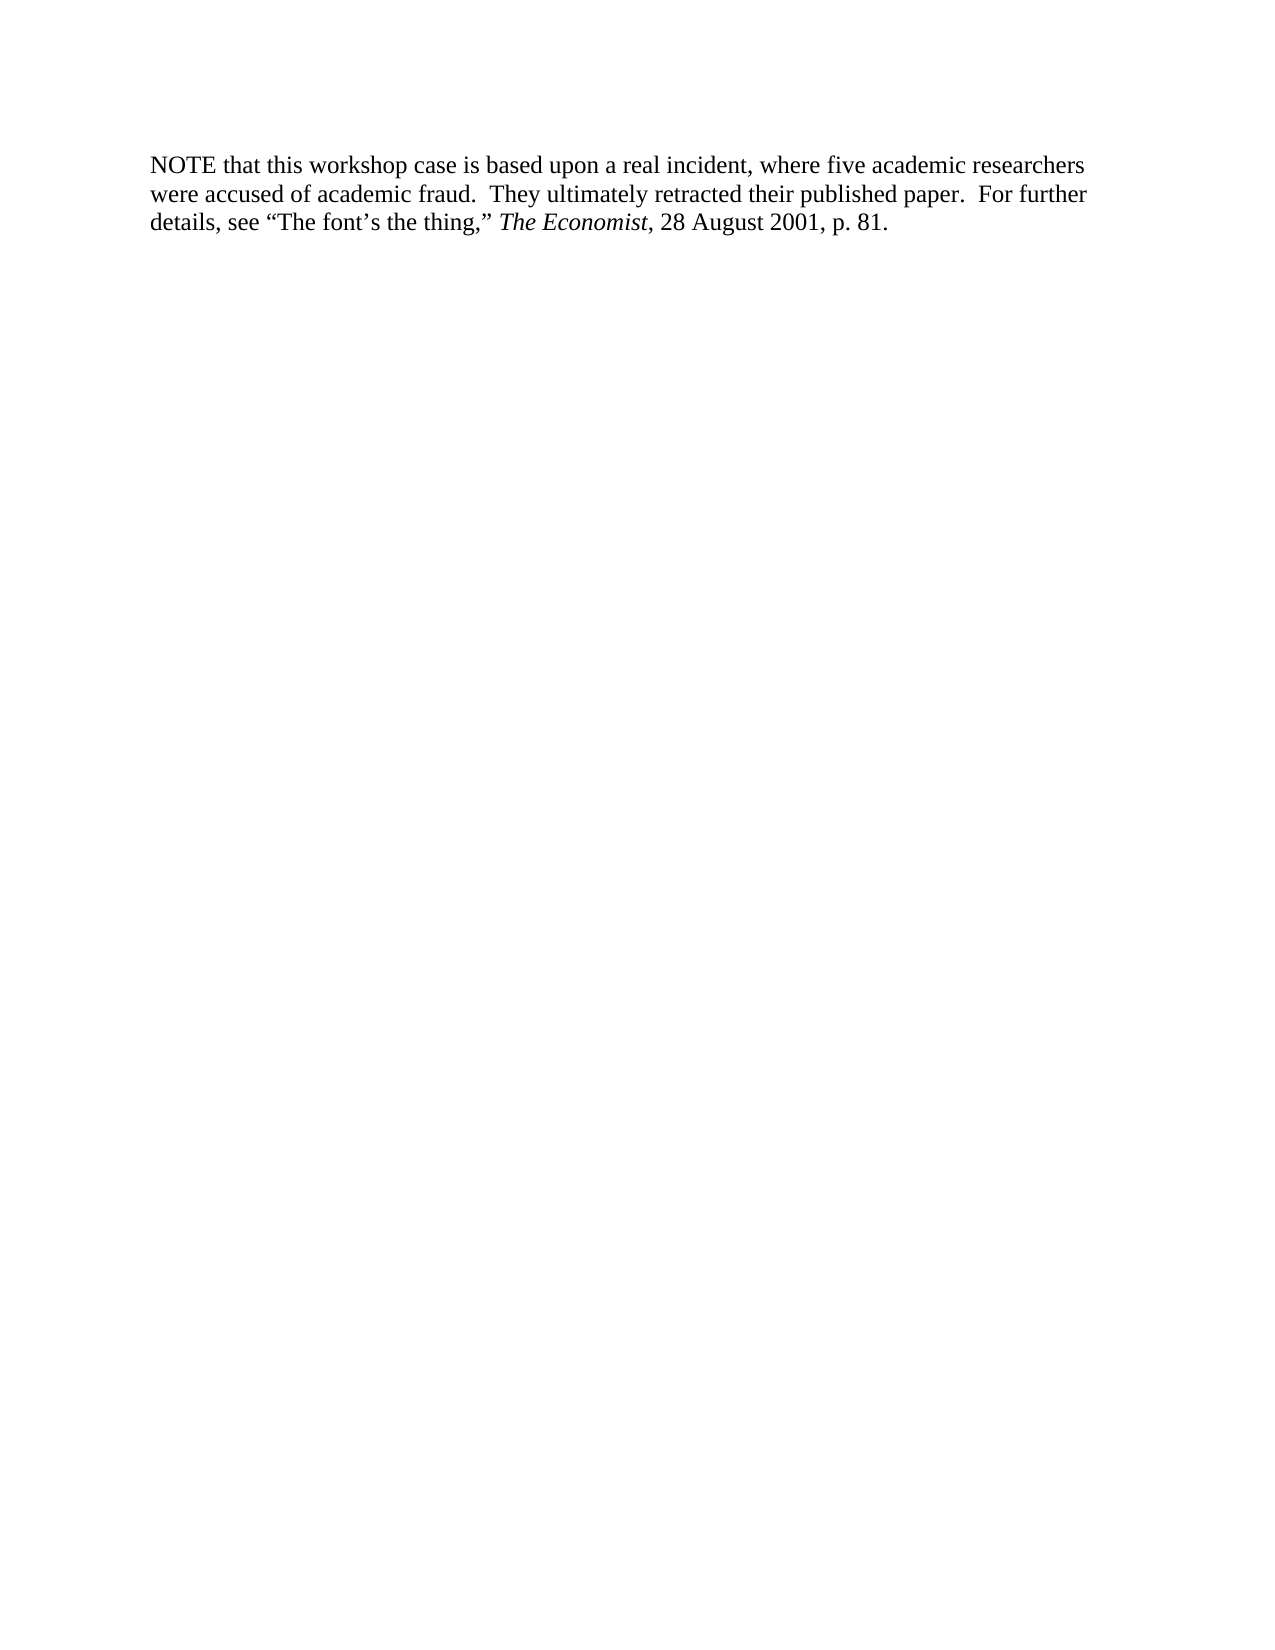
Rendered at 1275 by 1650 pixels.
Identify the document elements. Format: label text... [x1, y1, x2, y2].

text NOTE that this workshop case is based upon a real incident, where five academic researchers were accused of academic fraud. They ultimately retracted their published paper. For further details, see “The font’s the thing,” The Economist, 28 August 2001, p. 81. [150, 150, 1125, 236]
